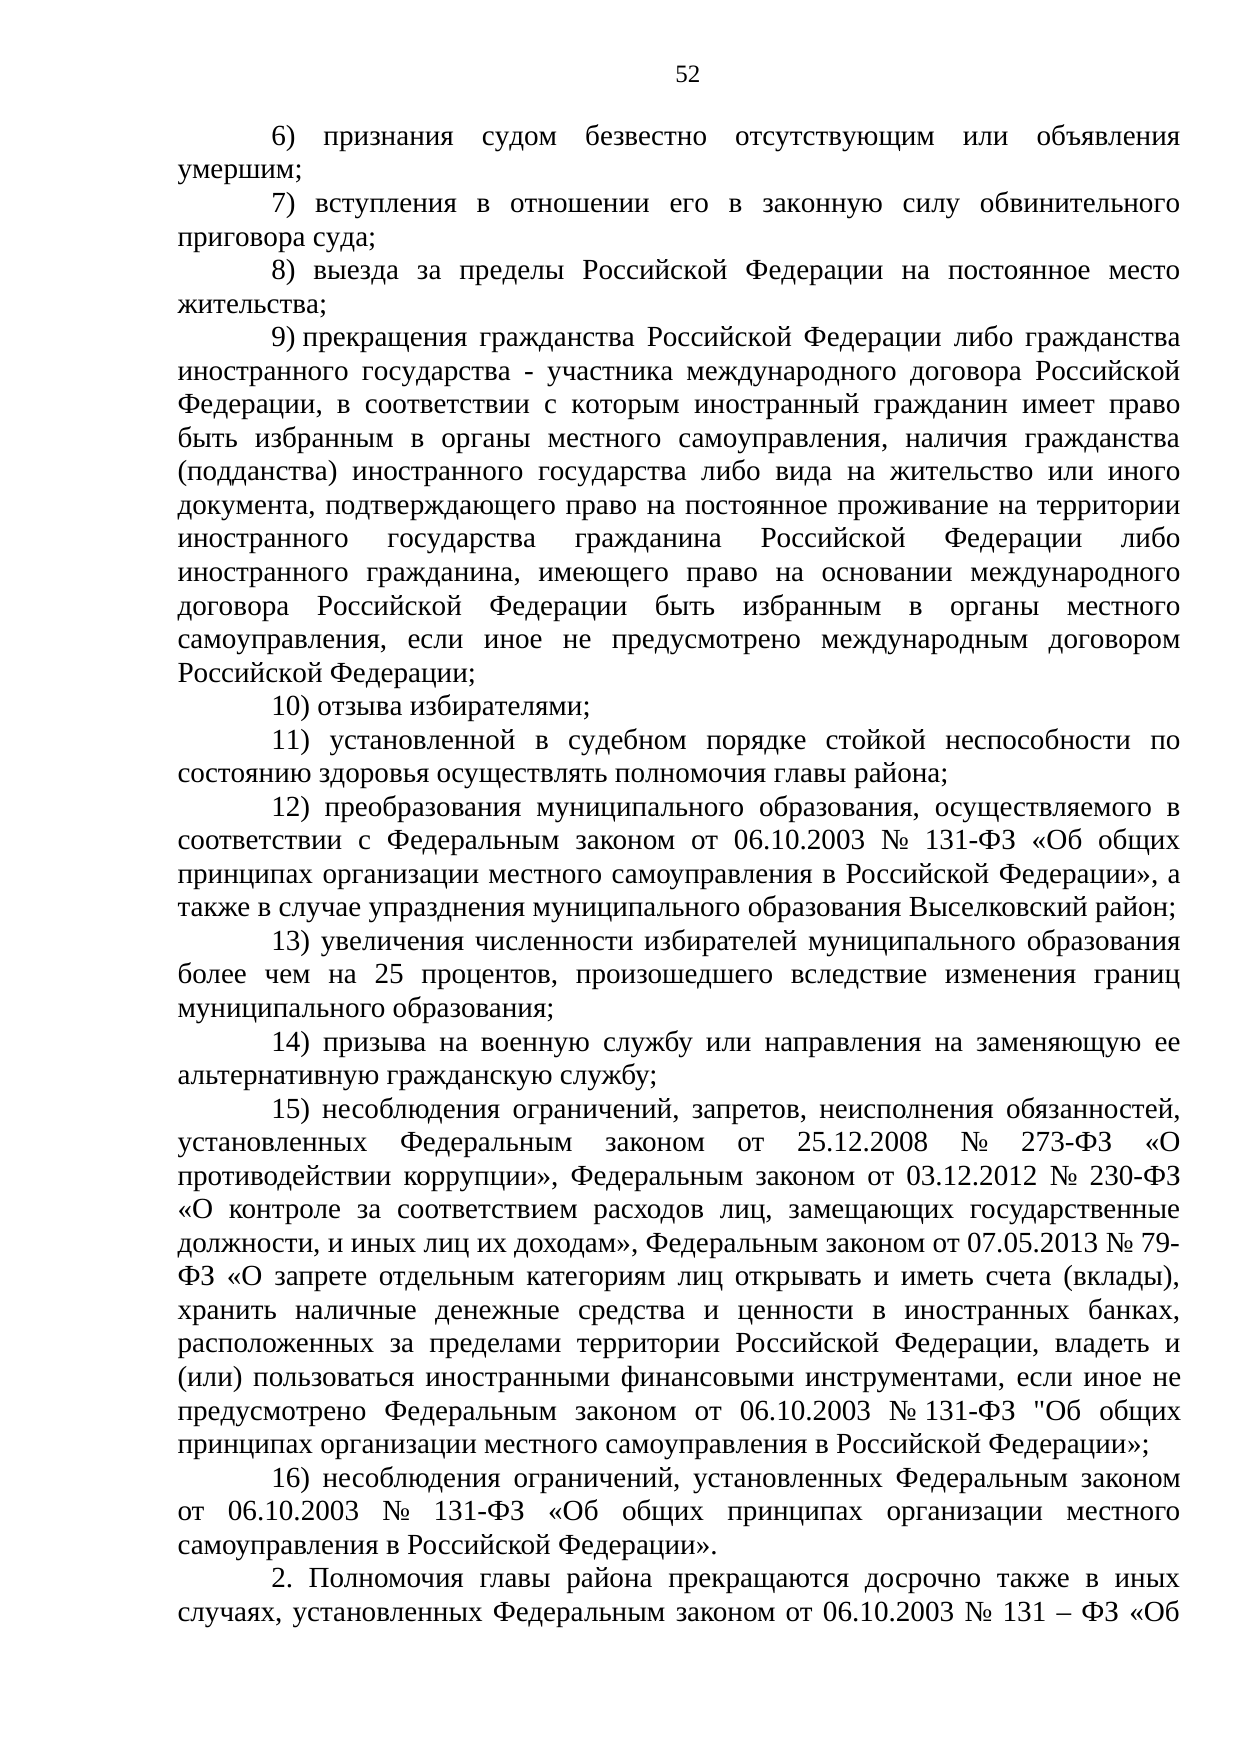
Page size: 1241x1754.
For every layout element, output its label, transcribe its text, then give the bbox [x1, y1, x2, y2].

text 11) установленной в судебном порядке стойкой неспособности по состоянию здоровья осуществлять полномочия главы района; [177, 722, 1181, 789]
text 14) призыва на военную службу или направления на заменяющую ее альтернативную гражданскую службу; [177, 1024, 1181, 1091]
text 7) вступления в отношении его в законную силу обвинительного приговора суда; [177, 185, 1181, 252]
text 12) преобразования муниципального образования, осуществляемого в соответствии с Федеральным законом от 06.10.2003 № 131-ФЗ «Об общих принципах организации местного самоуправления в Российской Федерации», а также в случае упразднения муниципального образования Выселковский район; [177, 789, 1181, 923]
text 6) признания судом безвестно отсутствующим или объявления умершим; [177, 118, 1181, 185]
text 8) выезда за пределы Российской Федерации на постоянное место жительства; [177, 252, 1181, 319]
text 16) несоблюдения ограничений, установленных Федеральным законом от 06.10.2003 № 131-ФЗ «Об общих принципах организации местного самоуправления в Российской Федерации». [177, 1460, 1181, 1560]
text 13) увеличения численности избирателей муниципального образования более чем на 25 процентов, произошедшего вследствие изменения границ муниципального образования; [177, 923, 1181, 1024]
text 15) несоблюдения ограничений, запретов, неисполнения обязанностей, установленных Федеральным законом от 25.12.2008 № 273-ФЗ «О противодействии коррупции», Федеральным законом от 03.12.2012 № 230-ФЗ «О контроле за соответствием расходов лиц, замещающих государственные должности, и иных лиц их доходам», Федеральным законом от 07.05.2013 № 79-ФЗ «О запрете отдельным категориям лиц открывать и иметь счета (вклады), хранить наличные денежные средства и ценности в иностранных банках, расположенных за пределами территории Российской Федерации, владеть и (или) пользоваться иностранными финансовыми инструментами, если иное не предусмотрено Федеральным законом от 06.10.2003 № 131-ФЗ "Об общих принципах организации местного самоуправления в Российской Федерации»; [177, 1091, 1181, 1460]
text 9) прекращения гражданства Российской Федерации либо гражданства иностранного государства - участника международного договора Российской Федерации, в соответствии с которым иностранный гражданин имеет право быть избранным в органы местного самоуправления, наличия гражданства (подданства) иностранного государства либо вида на жительство или иного документа, подтверждающего право на постоянное проживание на территории иностранного государства гражданина Российской Федерации либо иностранного гражданина, имеющего право на основании международного договора Российской Федерации быть избранным в органы местного самоуправления, если иное не предусмотрено международным договором Российской Федерации; [177, 319, 1181, 688]
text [177, 1560, 1181, 1627]
text 10) отзыва избирателями; [177, 688, 1181, 722]
